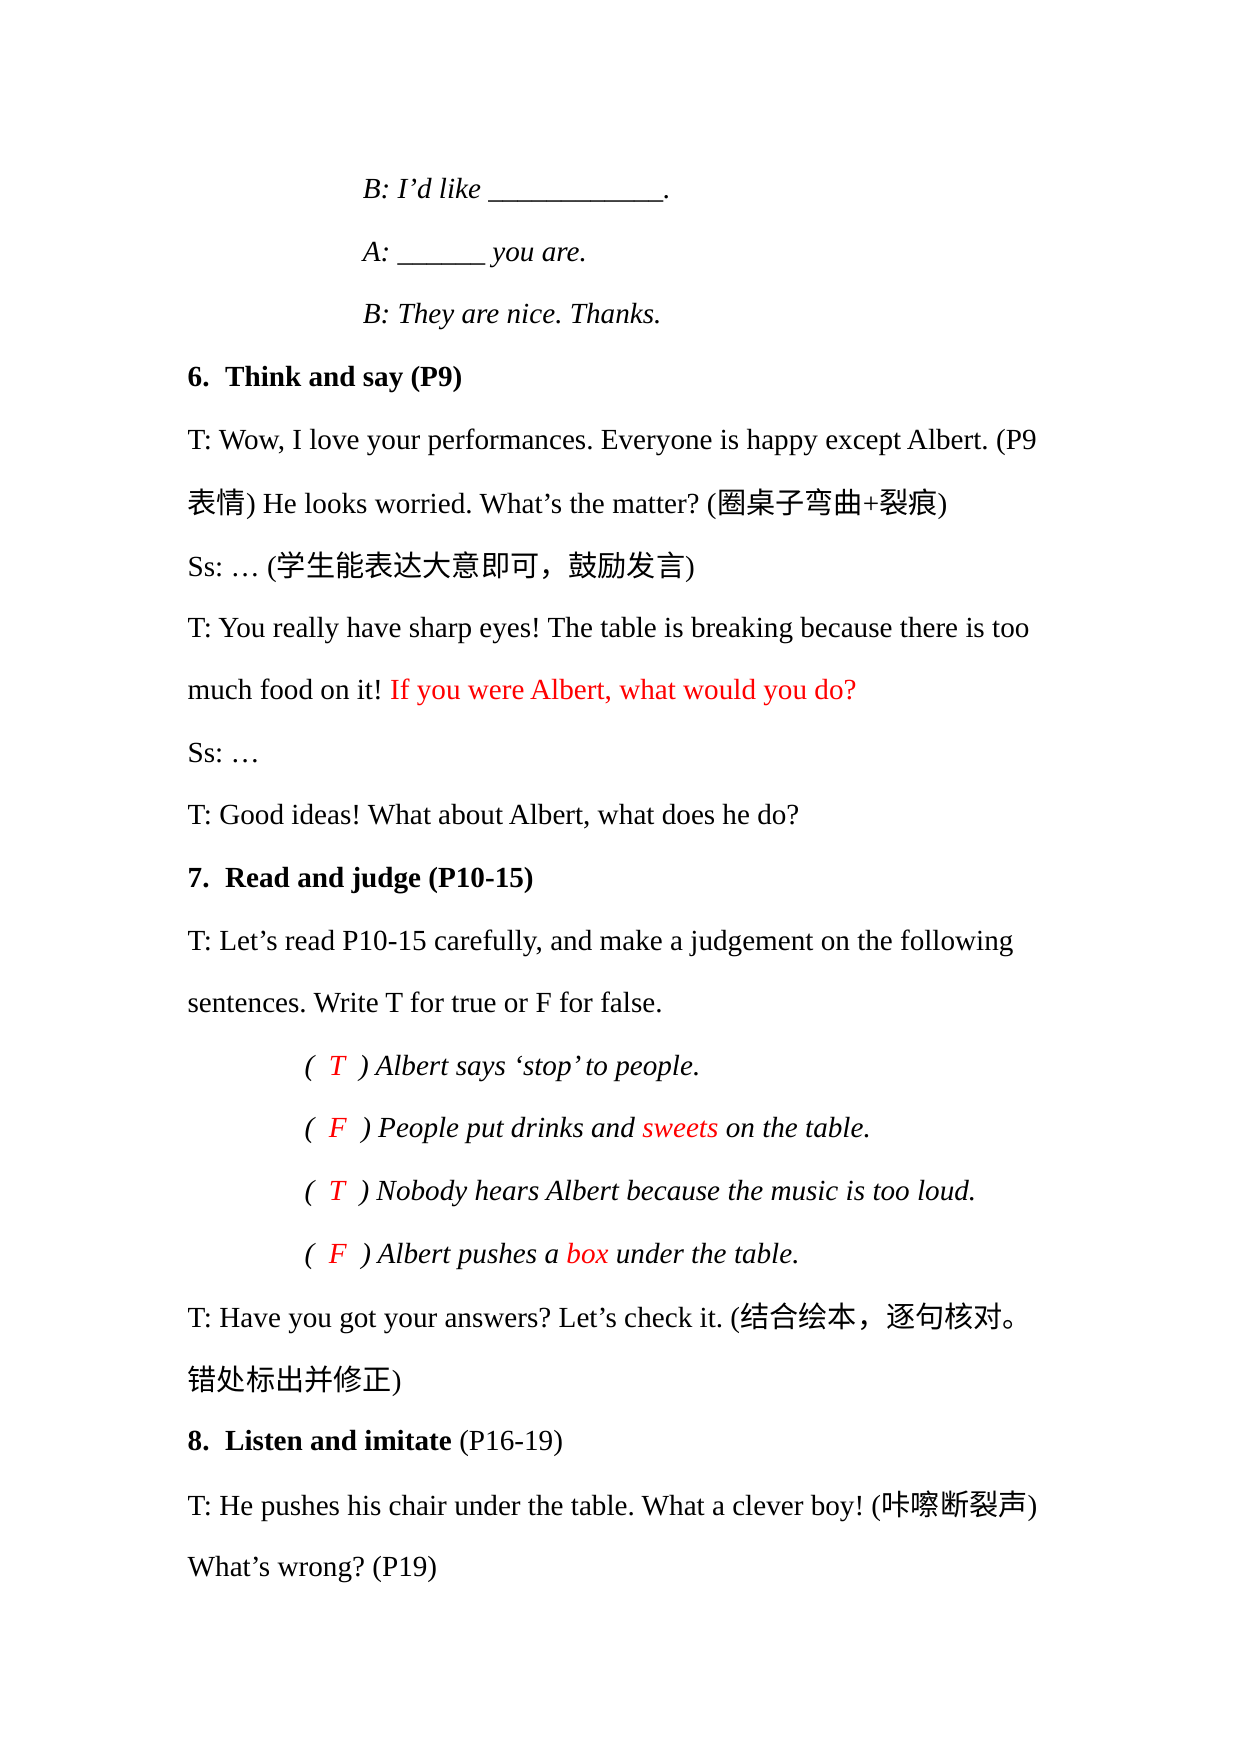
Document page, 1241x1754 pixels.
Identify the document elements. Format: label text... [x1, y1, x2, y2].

list Think and say (P9) [187, 345, 1053, 407]
text ( T ) Albert says ‘stop’ to people. [304, 1033, 1053, 1096]
text T: You really have sharp eyes! The table is breaking because there is too much food on it! If you were Albert, what would you do? [187, 595, 1053, 720]
text T: Let’s read P10-15 carefully, and make a judgement on the following sentences. Write T for true or F for false. [187, 908, 1053, 1033]
text Ss: … (学生能表达大意即可，鼓励发言) [187, 533, 1053, 595]
text T: Good ideas! What about Albert, what does he do? [187, 783, 1053, 846]
text T: Wow, I love your performances. Everyone is happy except Albert. (P9 表情) He looks worried. What’s the matter? (圈桌子弯曲+裂痕) [187, 407, 1053, 533]
list Listen and imitate (P16-19) [187, 1409, 1053, 1472]
text ( T ) Nobody hears Albert because the music is too loud. [304, 1159, 1053, 1221]
text T: He pushes his chair under the table. What a clever boy! (咔嚓断裂声) What’s wrong? (P19) [187, 1472, 1053, 1597]
text B: They are nice. Thanks. [363, 282, 1053, 345]
text Ss: … [187, 720, 1053, 783]
list Read and judge (P10-15) [187, 846, 1053, 908]
text ( F ) People put drinks and sweets on the table. [304, 1096, 1053, 1159]
text A: ______ you are. [363, 219, 1053, 282]
text ( F ) Albert pushes a box under the table. [304, 1221, 1053, 1284]
text T: Have you got your answers? Let’s check it. (结合绘本，逐句核对。错处标出并修正) [187, 1284, 1053, 1409]
text B: I’d like ____________. [363, 157, 1053, 219]
